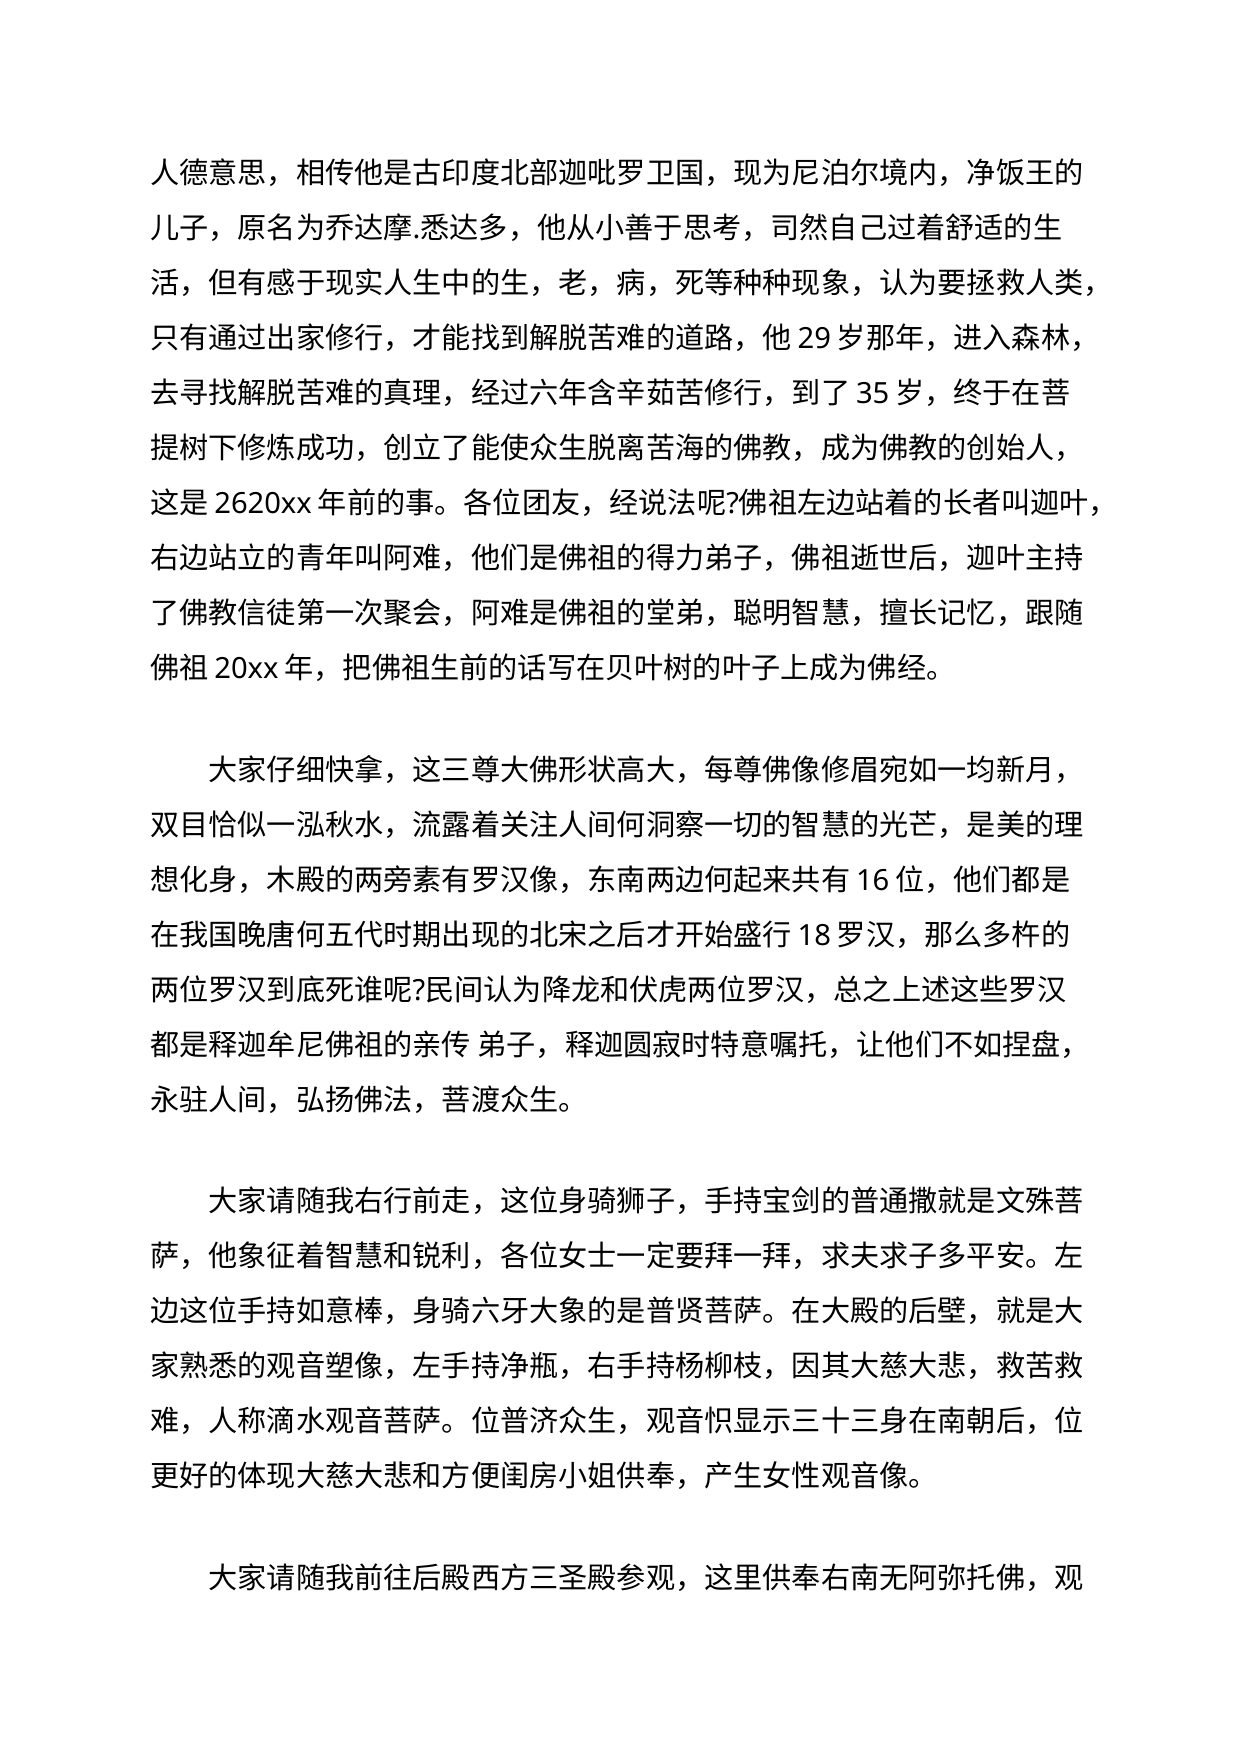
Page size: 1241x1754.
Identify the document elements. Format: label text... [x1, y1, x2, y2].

text 大家仔细快拿，这三尊大佛形状高大，每尊佛像修眉宛如一均新月，双目恰似一泓秋水，流露着关注人间何洞察一切的智慧的光芒，是美的理想化身，木殿的两旁素有罗汉像，东南两边何起来共有16位，他们都是在我国晚唐何五代时期出现的北宋之后才开始盛行18罗汉，那么多杵的两位罗汉到底死谁呢?民间认为降龙和伏虎两位罗汉，总之上述这些罗汉都是释迦牟尼佛祖的亲传 弟子，释迦圆寂时特意嘱托，让他们不如捏盘，永驻人间，弘扬佛法，菩渡众生。 [150, 746, 1090, 1118]
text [150, 1554, 1090, 1596]
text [150, 150, 1090, 687]
text 大家请随我右行前走，这位身骑狮子，手持宝剑的普通撒就是文殊菩萨，他象征着智慧和锐利，各位女士一定要拜一拜，求夫求子多平安。左边这位手持如意棒，身骑六牙大象的是普贤菩萨。在大殿的后壁，就是大家熟悉的观音塑像，左手持净瓶，右手持杨柳枝，因其大慈大悲，救苦救难，人称滴水观音菩萨。位普济众生，观音怾显示三十三身在南朝后，位更好的体现大慈大悲和方便闺房小姐供奉，产生女性观音像。 [150, 1178, 1090, 1495]
